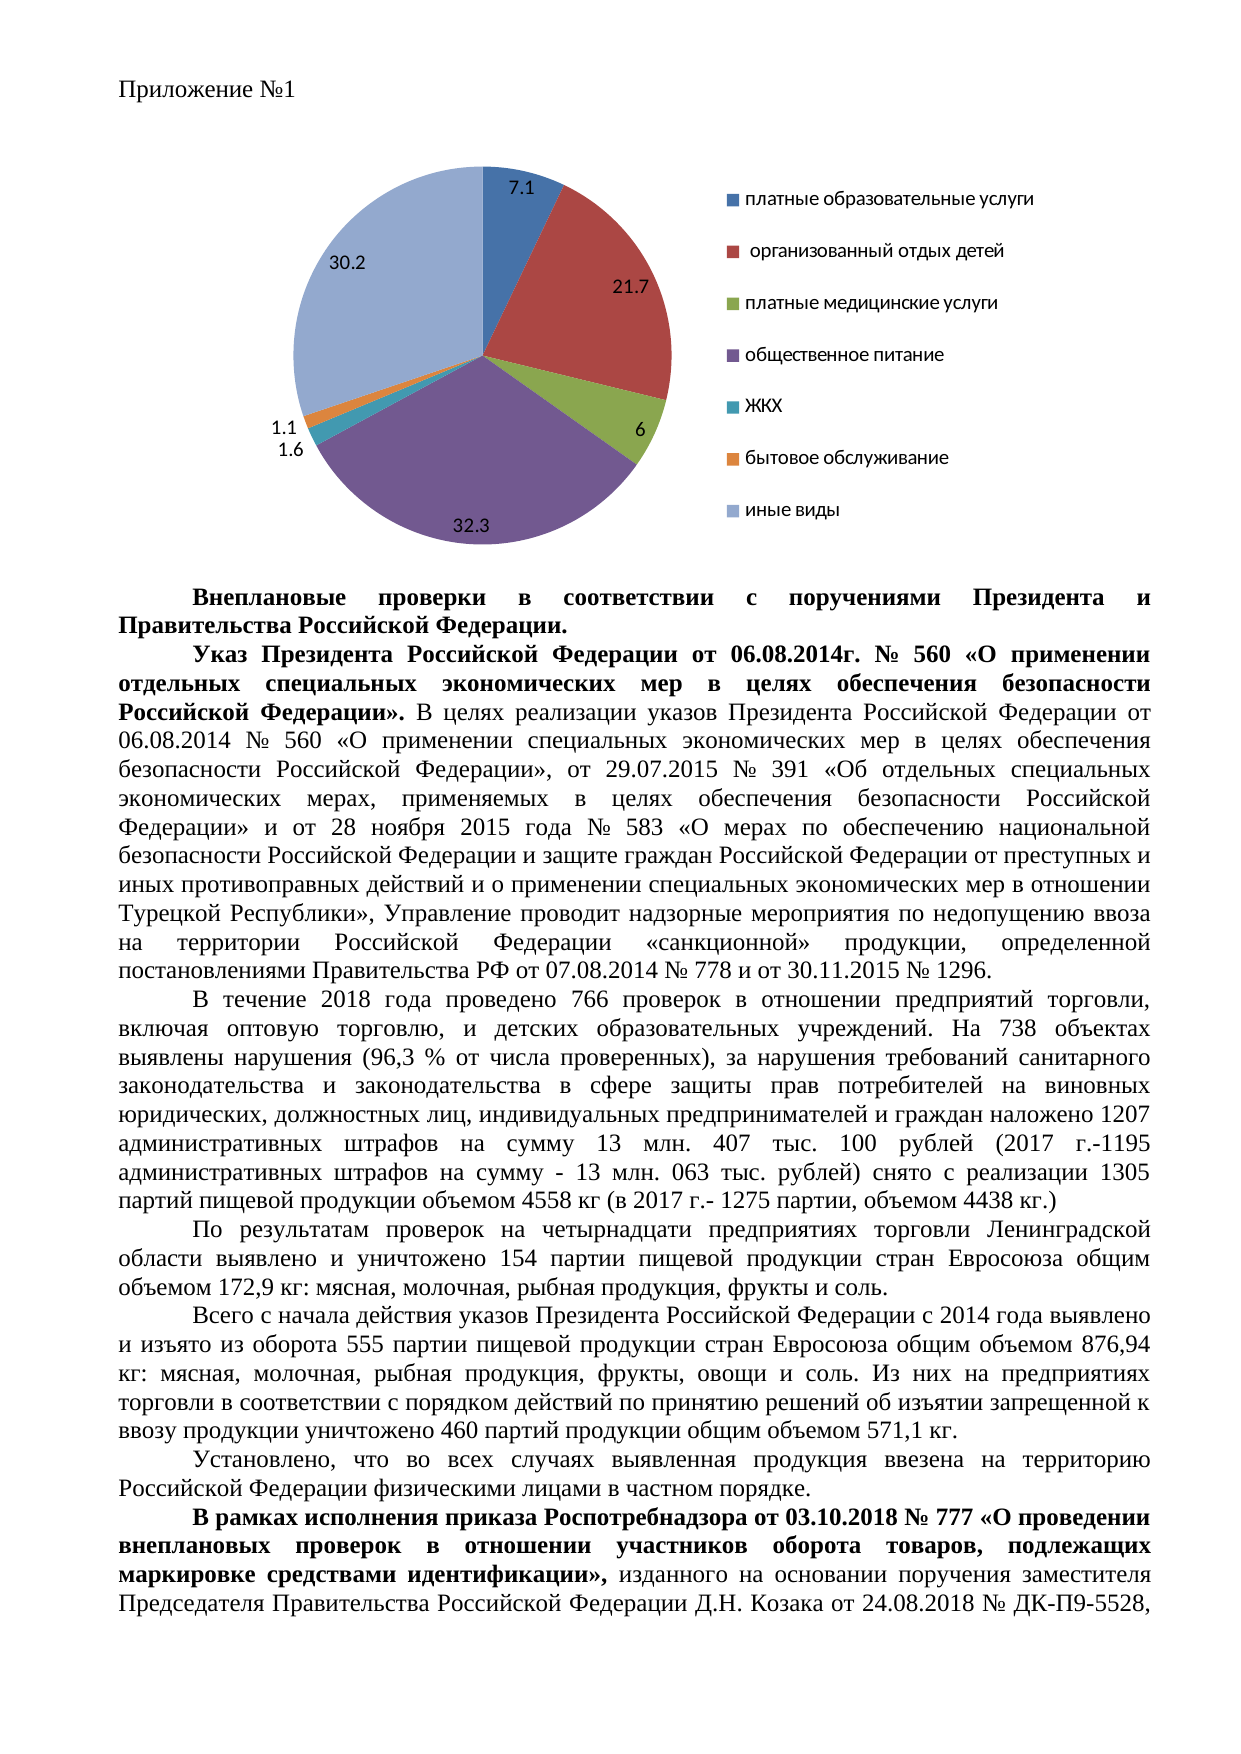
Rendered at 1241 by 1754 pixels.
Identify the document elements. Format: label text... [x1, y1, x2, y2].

text По результатам проверок на четырнадцати предприятиях торговли Ленинградской области выявлено и уничтожено 154 партии пищевой продукции стран Евросоюза общим объемом 172,9 кг: мясная, молочная, рыбная продукция, фрукты и соль. [118, 1214, 1152, 1301]
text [118, 1502, 1152, 1617]
text Установлено, что во всех случаях выявленная продукция ввезена на территорию Российской Федерации физическими лицами в частном порядке. [118, 1444, 1152, 1502]
text Внеплановые проверки в соответствии с поручениями Президента и Правительства Российской Федерации. [118, 582, 1152, 639]
text Указ Президента Российской Федерации от 06.08.2014г. № 560 «О применении отдельных специальных экономических мер в целях обеспечения безопасности Российской Федерации». В целях реализации указов Президента Российской Федерации от 06.08.2014 № 560 «О применении специальных экономических мер в целях обеспечения безопасности Российской Федерации», от 29.07.2015 № 391 «Об отдельных специальных экономических мерах, применяемых в целях обеспечения безопасности Российской Федерации» и от 28 ноября 2015 года № 583 «О мерах по обеспечению национальной безопасности Российской Федерации и защите граждан Российской Федерации от преступных и иных противоправных действий и о применении специальных экономических мер в отношении Турецкой Республики», Управление проводит надзорные мероприятия по недопущению ввоза на территории Российской Федерации «санкционной» продукции, определенной постановлениями Правительства РФ от 07.08.2014 № 778 и от 30.11.2015 № 1296. [118, 639, 1152, 984]
text Всего с начала действия указов Президента Российской Федерации с 2014 года выявлено и изъято из оборота 555 партии пищевой продукции стран Евросоюза общим объемом 876,94 кг: мясная, молочная, рыбная продукция, фрукты, овощи и соль. Из них на предприятиях торговли в соответствии с порядком действий по принятию решений об изъятии запрещенной к ввозу продукции уничтожено 460 партий продукции общим объемом 571,1 кг. [118, 1301, 1152, 1444]
text В течение 2018 года проведено 766 проверок в отношении предприятий торговли, включая оптовую торговлю, и детских образовательных учреждений. На 738 объектах выявлены нарушения (96,3 % от числа проверенных), за нарушения требований санитарного законодательства и законодательства в сфере защиты прав потребителей на виновных юридических, должностных лиц, индивидуальных предпринимателей и граждан наложено 1207 административных штрафов на сумму 13 млн. 407 тыс. 100 рублей (2017 г.-1195 административных штрафов на сумму - 13 млн. 063 тыс. рублей) снято с реализации 1305 партий пищевой продукции объемом 4558 кг (в 2017 г.- 1275 партии, объемом 4438 кг.) [118, 984, 1152, 1214]
